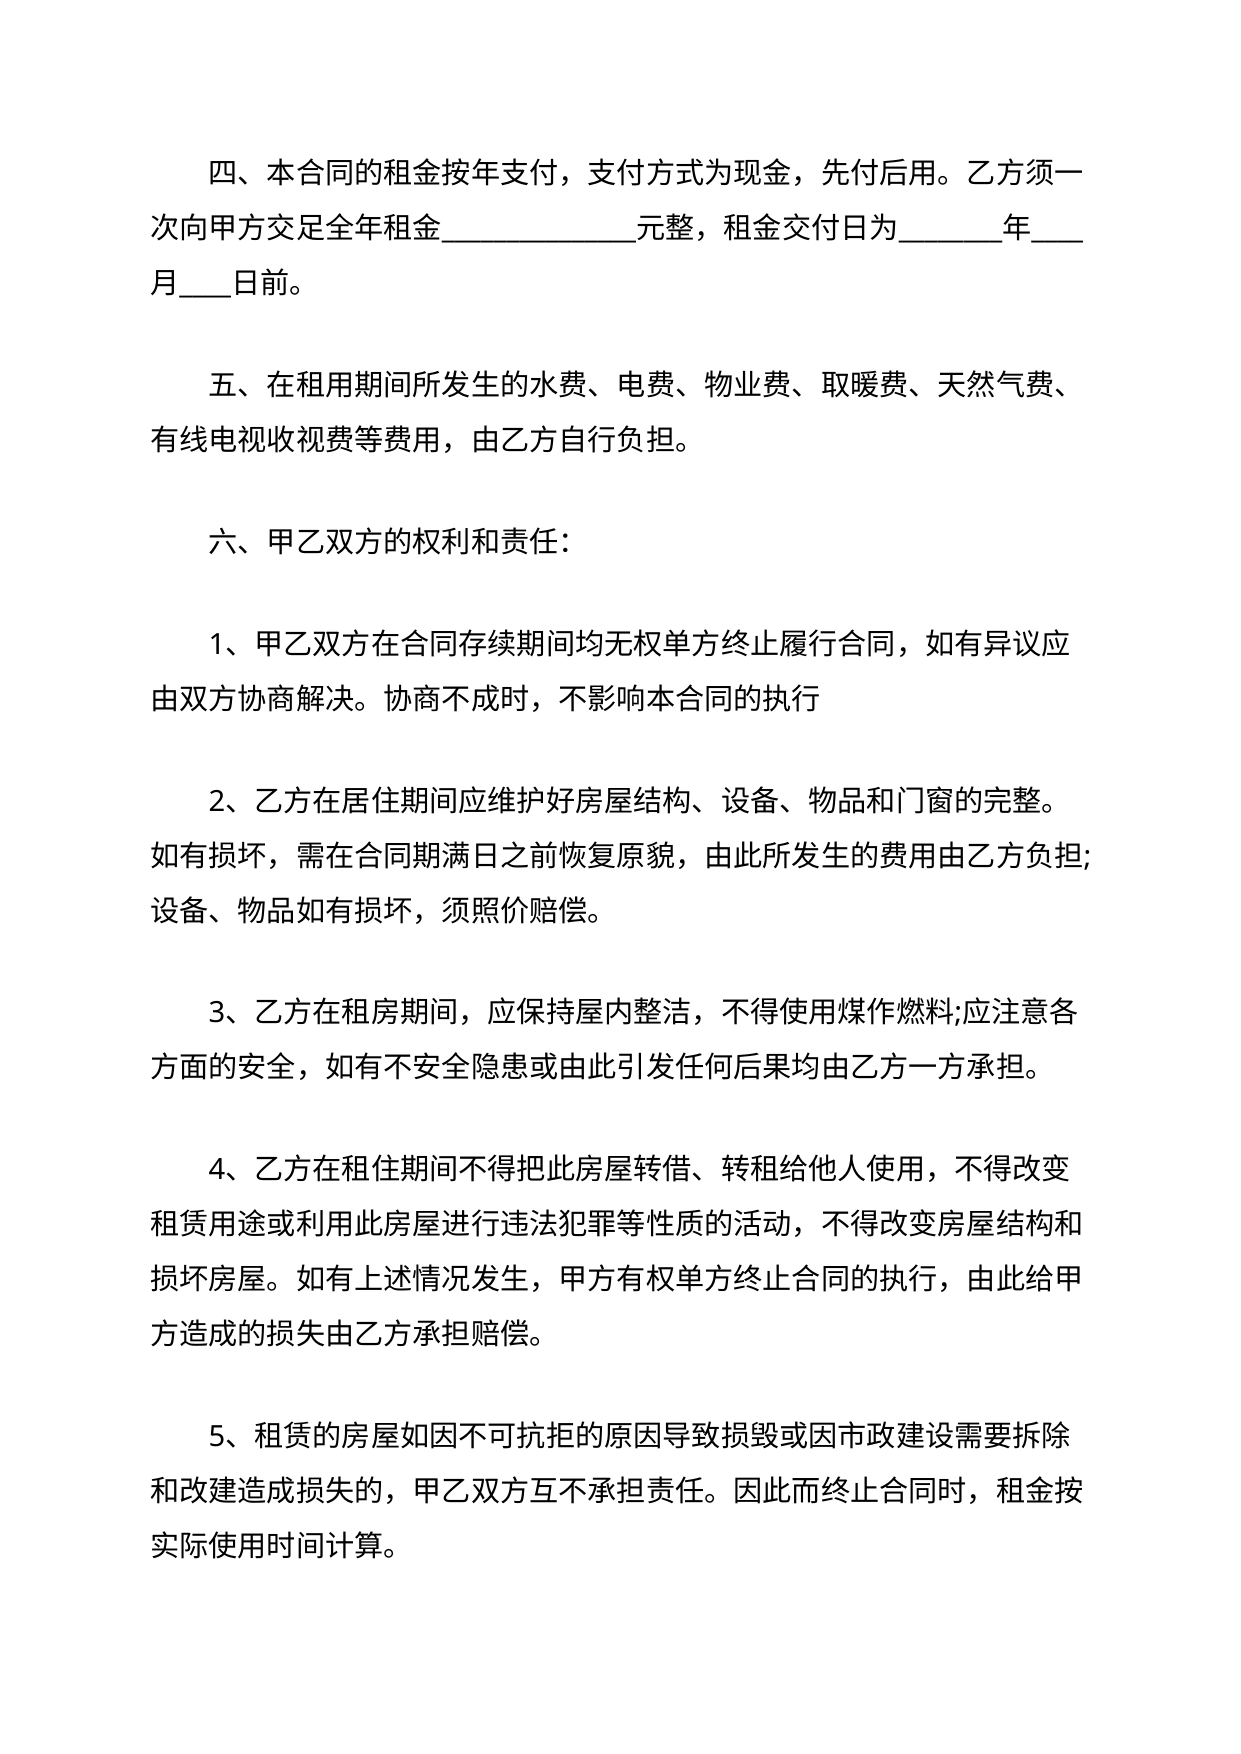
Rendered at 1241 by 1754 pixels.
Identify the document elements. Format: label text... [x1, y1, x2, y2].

text 3、乙方在租房期间，应保持屋内整洁，不得使用煤作燃料;应注意各方面的安全，如有不安全隐患或由此引发任何后果均由乙方一方承担。 [150, 989, 1090, 1086]
text 六、甲乙双方的权利和责任： [150, 518, 1090, 561]
text 五、在租用期间所发生的水费、电费、物业费、取暖费、天然气费、有线电视收视费等费用，由乙方自行负担。 [150, 362, 1090, 459]
text 5、租赁的房屋如因不可抗拒的原因导致损毁或因市政建设需要拆除和改建造成损失的，甲乙双方互不承担责任。因此而终止合同时，租金按实际使用时间计算。 [150, 1412, 1090, 1564]
text 四、本合同的租金按年支付，支付方式为现金，先付后用。乙方须一次向甲方交足全年租金_______________元整，租金交付日为________年____月____日前。 [150, 150, 1090, 302]
text 2、乙方在居住期间应维护好房屋结构、设备、物品和门窗的完整。如有损坏，需在合同期满日之前恢复原貌，由此所发生的费用由乙方负担;设备、物品如有损坏，须照价赔偿。 [150, 777, 1090, 929]
text 4、乙方在租住期间不得把此房屋转借、转租给他人使用，不得改变租赁用途或利用此房屋进行违法犯罪等性质的活动，不得改变房屋结构和损坏房屋。如有上述情况发生，甲方有权单方终止合同的执行，由此给甲方造成的损失由乙方承担赔偿。 [150, 1146, 1090, 1353]
text 1、甲乙双方在合同存续期间均无权单方终止履行合同，如有异议应由双方协商解决。协商不成时，不影响本合同的执行 [150, 620, 1090, 718]
